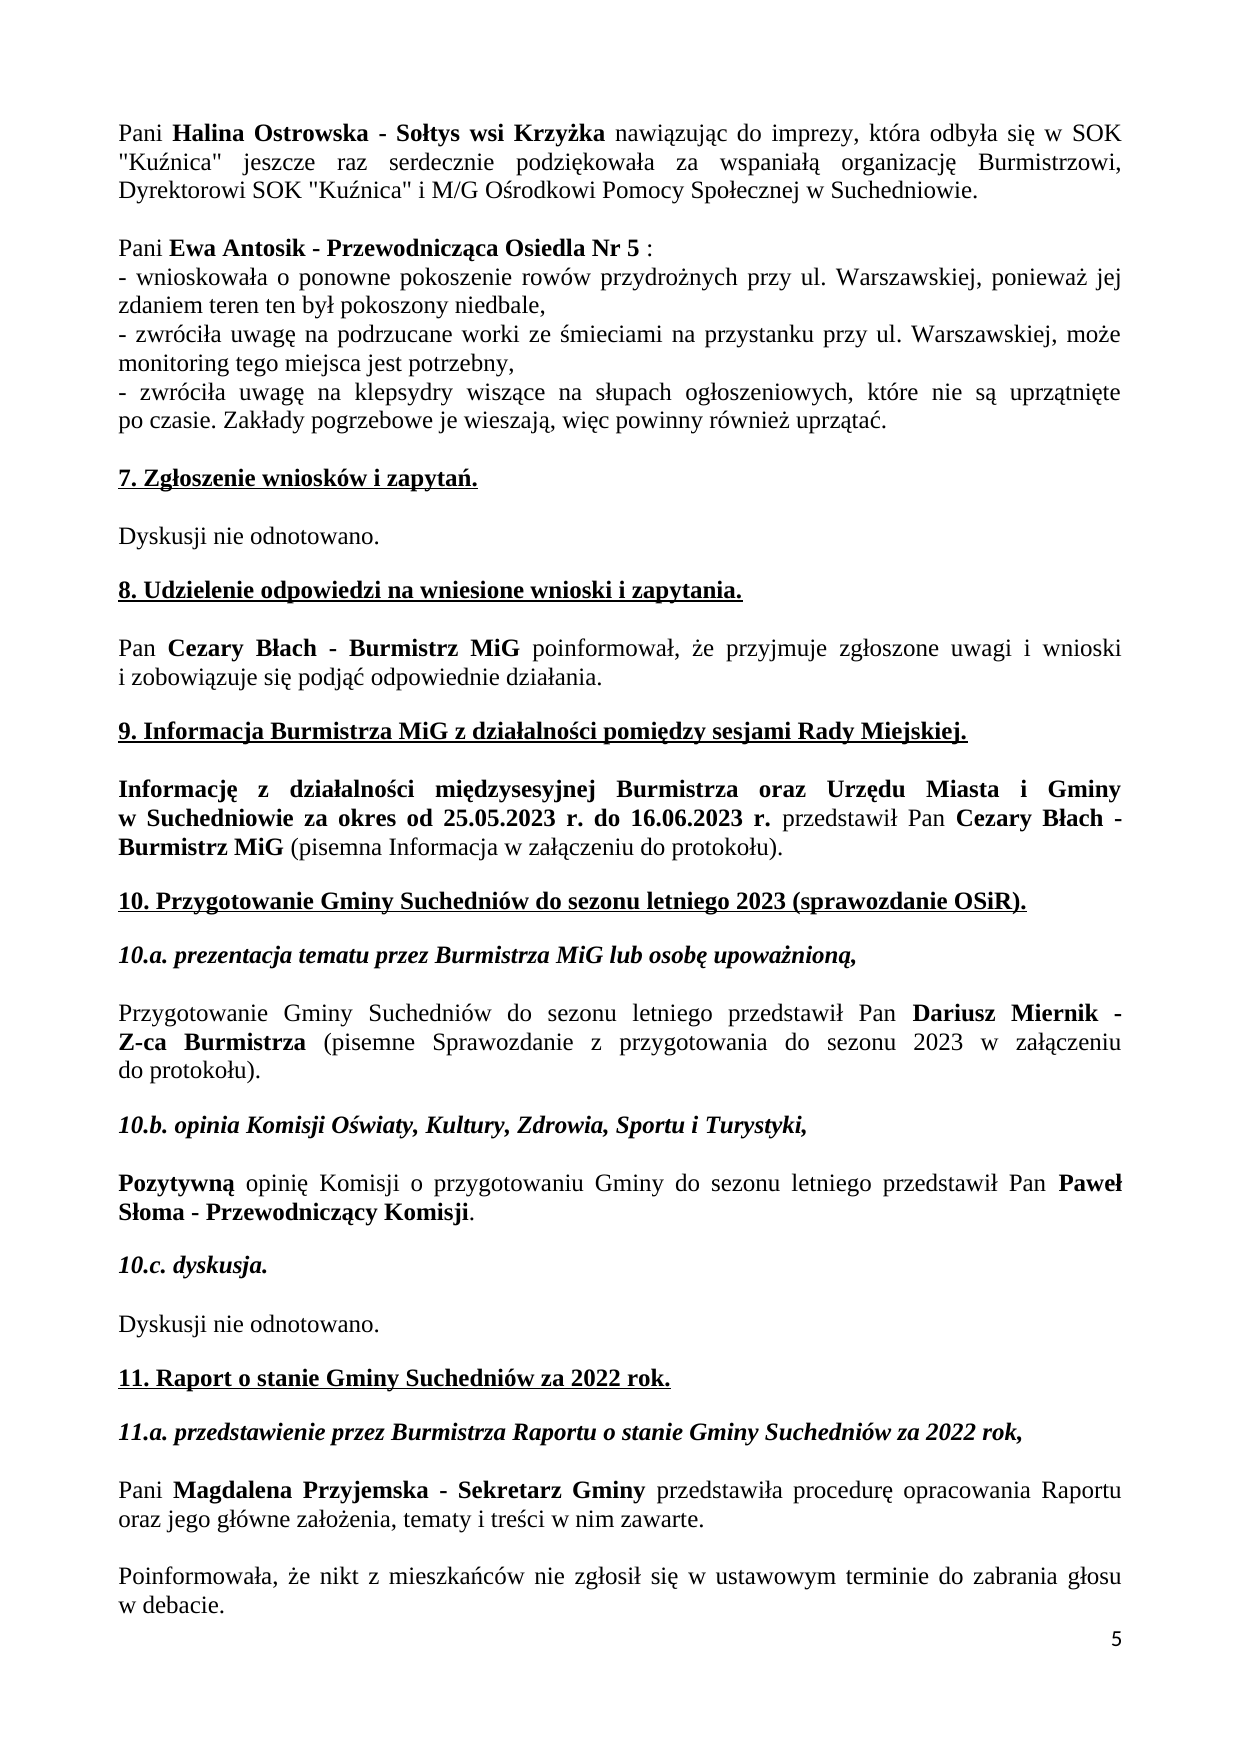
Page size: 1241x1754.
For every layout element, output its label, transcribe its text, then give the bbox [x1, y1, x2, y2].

text Dyskusji nie odnotowano. [118, 521, 1122, 550]
text 8. Udzielenie odpowiedzi na wniesione wnioski i zapytania. [118, 575, 1122, 604]
text 10.c. dyskusja. [118, 1251, 1122, 1279]
text Pan Cezary Błach - Burmistrz MiG poinformował, że przyjmuje zgłoszone uwagi i wnioski i zobowiązuje się podjąć odpowiednie działania. [118, 633, 1122, 691]
text 10.b. opinia Komisji Oświaty, Kultury, Zdrowia, Sportu i Turystyki, [118, 1110, 1122, 1138]
text 11.a. przedstawienie przez Burmistrza Raportu o stanie Gminy Suchedniów za 2022 rok, [118, 1417, 1122, 1446]
text 10. Przygotowanie Gminy Suchedniów do sezonu letniego 2023 (sprawozdanie OSiR). [118, 886, 1122, 915]
text - zwróciła uwagę na podrzucane worki ze śmieciami na przystanku przy ul. Warszawskiej, może monitoring tego miejsca jest potrzebny, [118, 319, 1122, 377]
text 7. Zgłoszenie wniosków i zapytań. [118, 434, 1122, 492]
text Przygotowanie Gminy Suchedniów do sezonu letniego przedstawił Pan Dariusz Miernik - Z-ca Burmistrza (pisemne Sprawozdanie z przygotowania do sezonu 2023 w załączeniu do protokołu). [118, 998, 1122, 1084]
text Pani Ewa Antosik - Przewodnicząca Osiedla Nr 5 : [118, 233, 1122, 262]
text Pani Halina Ostrowska - Sołtys wsi Krzyżka nawiązując do imprezy, która odbyła się w SOK "Kuźnica" jeszcze raz serdecznie podziękowała za wspaniałą organizację Burmistrzowi, Dyrektorowi SOK "Kuźnica" i M/G Ośrodkowi Pomocy Społecznej w Suchedniowie. [118, 118, 1122, 204]
text Informację z działalności międzysesyjnej Burmistrza oraz Urzędu Miasta i Gminy w Suchedniowie za okres od 25.05.2023 r. do 16.06.2023 r. przedstawił Pan Cezary Błach - Burmistrz MiG (pisemna Informacja w załączeniu do protokołu). [118, 774, 1122, 861]
text Poinformowała, że nikt z mieszkańców nie zgłosił się w ustawowym terminie do zabrania głosu w debacie. [118, 1532, 1122, 1619]
text 11. Raport o stanie Gminy Suchedniów za 2022 rok. [118, 1363, 1122, 1392]
text 10.a. prezentacja tematu przez Burmistrza MiG lub osobę upoważnioną, [118, 940, 1122, 969]
text Dyskusji nie odnotowano. [118, 1309, 1122, 1337]
text Pozytywną opinię Komisji o przygotowaniu Gminy do sezonu letniego przedstawił Pan Paweł Słoma - Przewodniczący Komisji. [118, 1168, 1122, 1225]
text - zwróciła uwagę na klepsydry wiszące na słupach ogłoszeniowych, które nie są uprzątnięte po czasie. Zakłady pogrzebowe je wieszają, więc powinny również uprzątać. [118, 377, 1122, 434]
text 9. Informacja Burmistrza MiG z działalności pomiędzy sesjami Rady Miejskiej. [118, 716, 1122, 745]
text Pani Magdalena Przyjemska - Sekretarz Gminy przedstawiła procedurę opracowania Raportu oraz jego główne założenia, tematy i treści w nim zawarte. [118, 1475, 1122, 1532]
text - wnioskowała o ponowne pokoszenie rowów przydrożnych przy ul. Warszawskiej, ponieważ jej zdaniem teren ten był pokoszony niedbale, [118, 262, 1122, 319]
